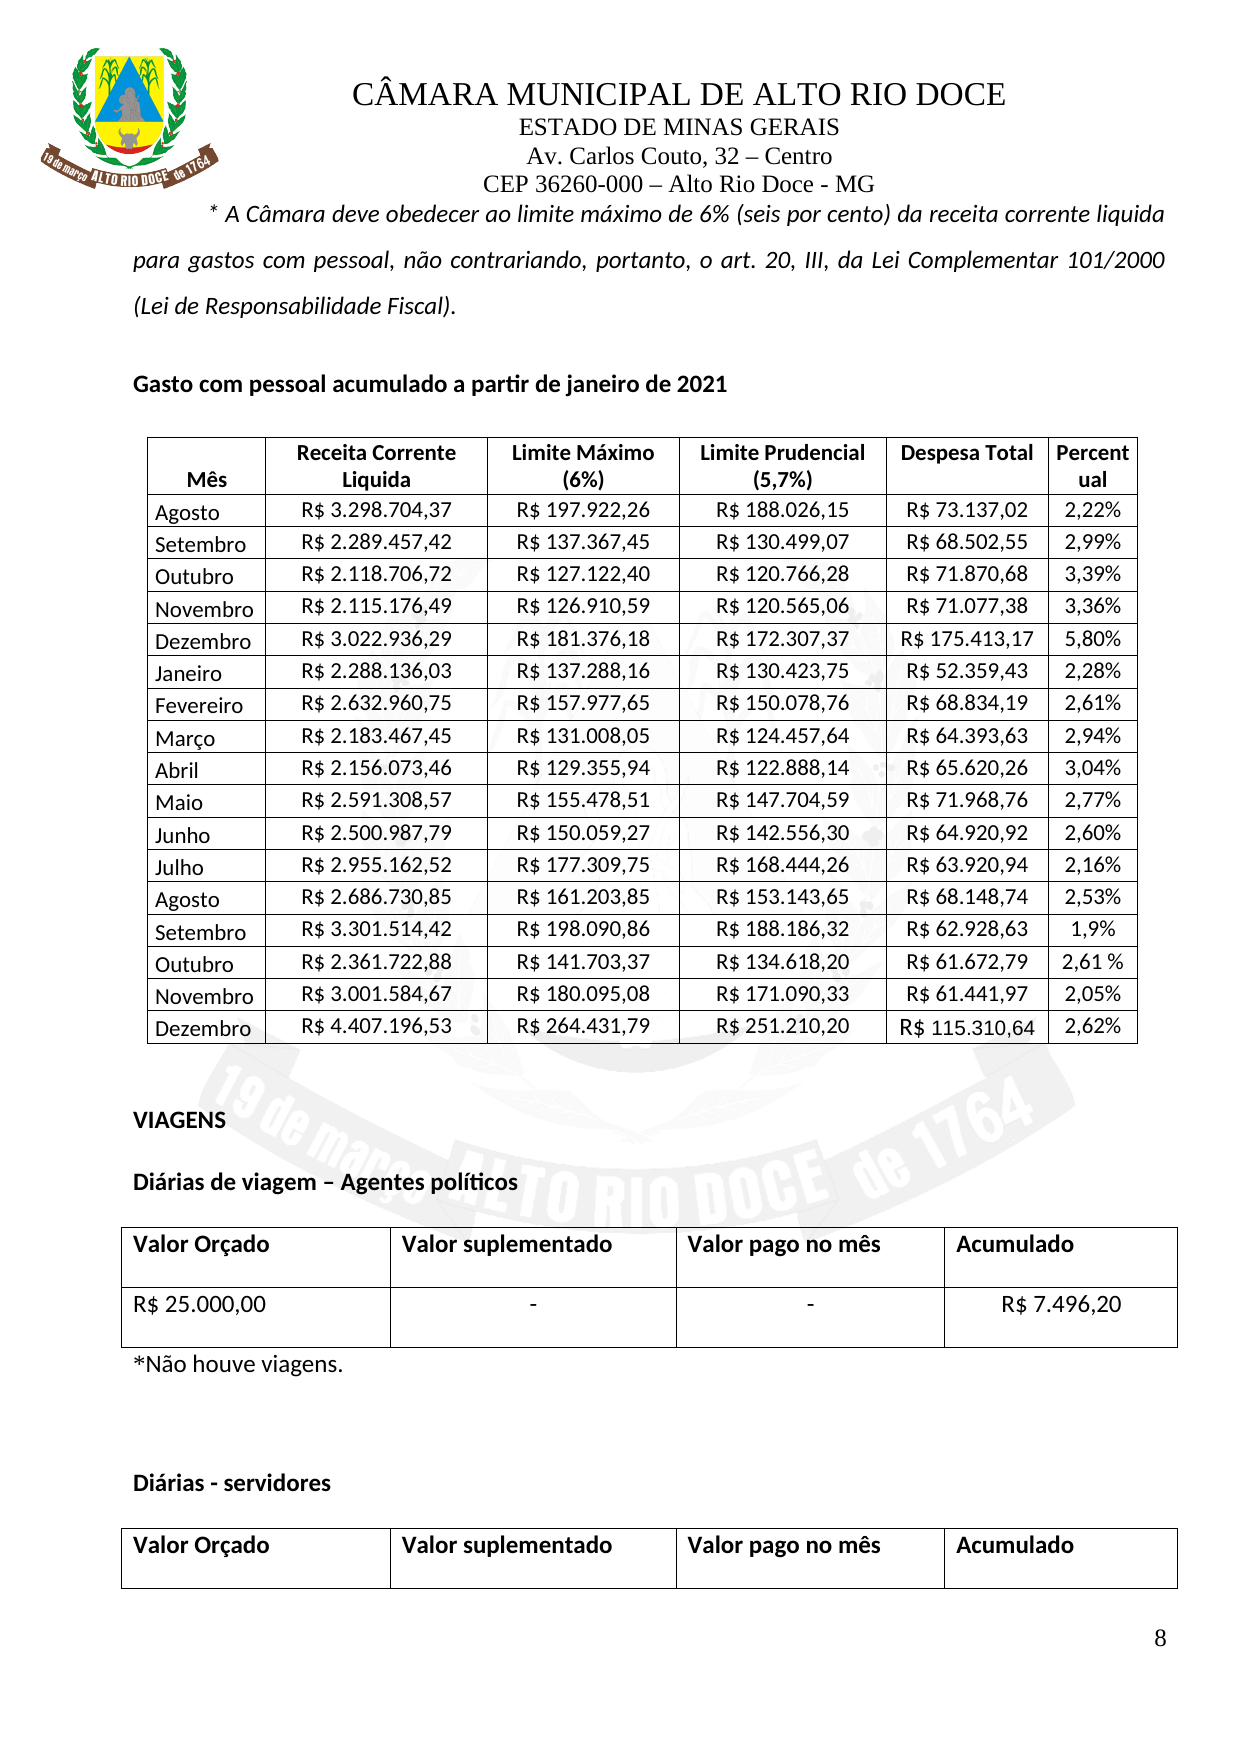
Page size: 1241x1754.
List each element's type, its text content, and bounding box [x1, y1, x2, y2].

table_cell R$ 130.423,75 [680, 656, 886, 687]
table_cell R$ 161.203,85 [488, 882, 679, 913]
table_cell Junho [148, 818, 265, 849]
table_cell Abril [148, 753, 265, 784]
table_cell R$ 168.444,26 [680, 850, 886, 881]
table_cell 2,28% [1049, 656, 1137, 687]
table_cell 2,77% [1049, 785, 1137, 817]
table_cell R$ 150.059,27 [488, 818, 679, 849]
table_cell 1,9% [1049, 915, 1137, 946]
table_cell Novembro [148, 979, 265, 1010]
table_cell 5,80% [1049, 624, 1137, 655]
table_cell R$ 124.457,64 [680, 721, 886, 752]
table_cell R$ 188.186,32 [680, 915, 886, 946]
table_cell R$ 188.026,15 [680, 495, 886, 526]
table_cell R$ 64.920,92 [887, 818, 1048, 849]
table_cell R$ 122.888,14 [680, 753, 886, 784]
table_cell R$ 2.591.308,57 [266, 785, 487, 817]
table_cell R$ 61.441,97 [887, 979, 1048, 1010]
table_cell R$ 62.928,63 [887, 915, 1048, 946]
table_cell R$ 2.500.987,79 [266, 818, 487, 849]
table_header Acumulado [945, 1228, 1177, 1287]
table_cell R$ 65.620,26 [887, 753, 1048, 784]
table_cell R$ 2.361.722,88 [266, 947, 487, 978]
table_cell R$ 61.672,79 [887, 947, 1048, 978]
table_header Acumulado [945, 1529, 1177, 1588]
table_cell R$ 71.870,68 [887, 559, 1048, 591]
table_cell R$ 2.632.960,75 [266, 689, 487, 720]
table_cell 2,99% [1049, 527, 1137, 558]
table_cell Dezembro [148, 1011, 265, 1043]
table_cell R$ 131.008,05 [488, 721, 679, 752]
table_cell R$ 7.496,20 [945, 1288, 1177, 1347]
table_cell Dezembro [148, 624, 265, 655]
table_cell R$ 175.413,17 [887, 624, 1048, 655]
table_header Limite Prudencial (5,7%) [680, 438, 886, 494]
table_cell R$ 127.122,40 [488, 559, 679, 591]
table_header Despesa Total [887, 438, 1048, 494]
table_cell 3,36% [1049, 592, 1137, 623]
table_cell R$ 71.077,38 [887, 592, 1048, 623]
table_cell - [677, 1288, 944, 1347]
table_cell 2,94% [1049, 721, 1137, 752]
table_cell 2,61% [1049, 689, 1137, 720]
table_cell R$ 2.686.730,85 [266, 882, 487, 913]
table_cell R$ 134.618,20 [680, 947, 886, 978]
table_cell 2,61 % [1049, 947, 1137, 978]
table_cell R$ 180.095,08 [488, 979, 679, 1010]
table_cell R$ 251.210,20 [680, 1011, 886, 1043]
table_cell R$ 2.156.073,46 [266, 753, 487, 784]
table_header Limite Máximo (6%) [488, 438, 679, 494]
table_header Receita Corrente Liquida [266, 438, 487, 494]
table_cell R$ 177.309,75 [488, 850, 679, 881]
table_cell Julho [148, 850, 265, 881]
table_cell 2,16% [1049, 850, 1137, 881]
table_cell Janeiro [148, 656, 265, 687]
table_cell R$ 137.367,45 [488, 527, 679, 558]
table_cell R$ 198.090,86 [488, 915, 679, 946]
table_cell R$ 3.301.514,42 [266, 915, 487, 946]
table_cell R$ 2.183.467,45 [266, 721, 487, 752]
table_cell R$ 120.565,06 [680, 592, 886, 623]
table_cell R$ 68.502,55 [887, 527, 1048, 558]
text Diárias de viagem – Agentes políticos [133, 1166, 1167, 1196]
table_header Valor suplementado [391, 1529, 676, 1588]
table_header Valor suplementado [391, 1228, 676, 1287]
table_cell Novembro [148, 592, 265, 623]
table_cell R$ 150.078,76 [680, 689, 886, 720]
text Gasto com pessoal acumulado a partir de janeiro de 2021 [133, 368, 1167, 399]
table_header Mês [148, 438, 265, 494]
text * A Câmara deve obedecer ao limite máximo de 6% (seis por cento) da receita corrente liquida para gastos com pessoal, não contrariando, portanto, o art. 20, III, da Lei Complementar 101/2000 (Lei de Responsabilidade Fiscal). [133, 198, 1167, 320]
table_header Percentual [1049, 438, 1137, 494]
table_cell R$ 120.766,28 [680, 559, 886, 591]
table_cell Agosto [148, 495, 265, 526]
table_cell R$ 2.115.176,49 [266, 592, 487, 623]
table_cell Fevereiro [148, 689, 265, 720]
table_cell R$ 197.922,26 [488, 495, 679, 526]
table_cell 2,53% [1049, 882, 1137, 913]
table_cell Março [148, 721, 265, 752]
table_cell R$ 73.137,02 [887, 495, 1048, 526]
text Diárias - servidores [133, 1467, 1167, 1497]
table_cell R$ 153.143,65 [680, 882, 886, 913]
text *Não houve viagens. [133, 1348, 1167, 1379]
table_cell 2,22% [1049, 495, 1137, 526]
table_cell R$ 4.407.196,53 [266, 1011, 487, 1043]
table_cell Outubro [148, 947, 265, 978]
table_cell R$ 129.355,94 [488, 753, 679, 784]
table_header Valor pago no mês [677, 1529, 944, 1588]
table_cell R$ 147.704,59 [680, 785, 886, 817]
table_cell R$ 52.359,43 [887, 656, 1048, 687]
table_header Valor Orçado [122, 1529, 390, 1588]
table_cell 2,05% [1049, 979, 1137, 1010]
table_cell R$ 64.393,63 [887, 721, 1048, 752]
table_cell R$ 130.499,07 [680, 527, 886, 558]
table_cell R$ 71.968,76 [887, 785, 1048, 817]
table_cell R$ 141.703,37 [488, 947, 679, 978]
table_cell R$ 25.000,00 [122, 1288, 390, 1347]
table_cell 3,39% [1049, 559, 1137, 591]
table_cell R$ 181.376,18 [488, 624, 679, 655]
table_header Valor Orçado [122, 1228, 390, 1287]
table_header Valor pago no mês [677, 1228, 944, 1287]
text VIAGENS [133, 1105, 1167, 1135]
table_cell R$ 115.310,64 [887, 1011, 1048, 1043]
table_cell R$ 68.834,19 [887, 689, 1048, 720]
table_cell R$ 63.920,94 [887, 850, 1048, 881]
table_cell R$ 172.307,37 [680, 624, 886, 655]
table_cell R$ 68.148,74 [887, 882, 1048, 913]
table_cell R$ 2.288.136,03 [266, 656, 487, 687]
table_cell R$ 155.478,51 [488, 785, 679, 817]
table_cell - [391, 1288, 676, 1347]
table_cell Maio [148, 785, 265, 817]
table_cell R$ 142.556,30 [680, 818, 886, 849]
table_cell R$ 3.298.704,37 [266, 495, 487, 526]
table_cell R$ 2.118.706,72 [266, 559, 487, 591]
table_cell 3,04% [1049, 753, 1137, 784]
table_cell R$ 3.001.584,67 [266, 979, 487, 1010]
table_cell R$ 264.431,79 [488, 1011, 679, 1043]
table_cell 2,62% [1049, 1011, 1137, 1043]
table_cell R$ 157.977,65 [488, 689, 679, 720]
table_cell Outubro [148, 559, 265, 591]
table_cell R$ 2.955.162,52 [266, 850, 487, 881]
table_cell Setembro [148, 527, 265, 558]
table_cell R$ 171.090,33 [680, 979, 886, 1010]
table_cell Agosto [148, 882, 265, 913]
table_cell R$ 2.289.457,42 [266, 527, 487, 558]
table_cell R$ 3.022.936,29 [266, 624, 487, 655]
table_cell R$ 137.288,16 [488, 656, 679, 687]
picture [40, 48, 219, 189]
table_cell 2,60% [1049, 818, 1137, 849]
table_cell R$ 126.910,59 [488, 592, 679, 623]
table_cell Setembro [148, 915, 265, 946]
